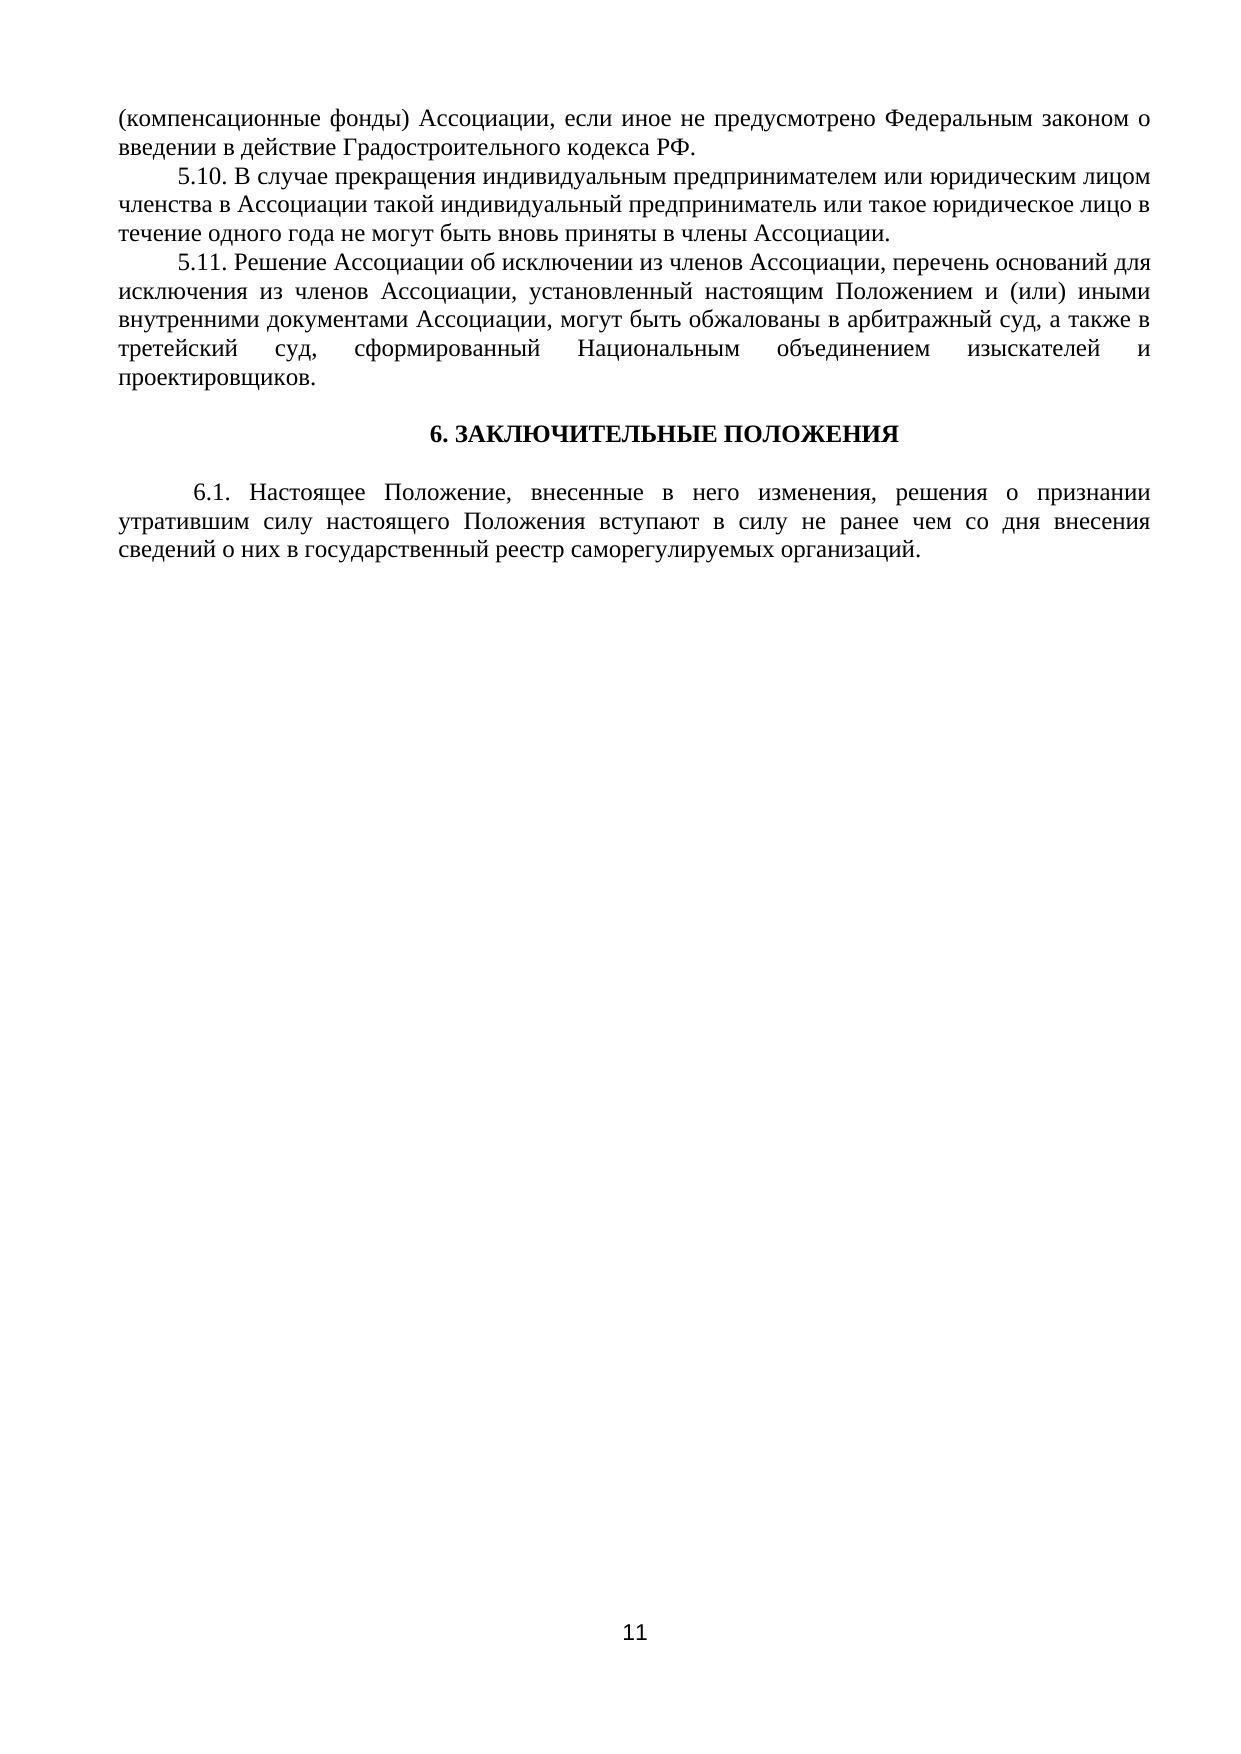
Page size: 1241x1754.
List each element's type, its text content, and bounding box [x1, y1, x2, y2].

text 6. ЗАКЛЮЧИТЕЛЬНЫЕ ПОЛОЖЕНИЯ [118, 419, 1152, 448]
text 6.1. Настоящее Положение, внесенные в него изменения, решения о признании утратившим силу настоящего Положения вступают в силу не ранее чем со дня внесения сведений о них в государственный реестр саморегулируемых организаций. [118, 477, 1152, 563]
text 5.11. Решение Ассоциации об исключении из членов Ассоциации, перечень оснований для исключения из членов Ассоциации, установленный настоящим Положением и (или) иными внутренними документами Ассоциации, могут быть обжалованы в арбитражный суд, а также в третейский суд, сформированный Национальным объединением изыскателей и проектировщиков. [118, 247, 1152, 391]
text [118, 103, 1152, 161]
text 5.10. В случае прекращения индивидуальным предпринимателем или юридическим лицом членства в Ассоциации такой индивидуальный предприниматель или такое юридическое лицо в течение одного года не могут быть вновь приняты в члены Ассоциации. [118, 161, 1152, 247]
